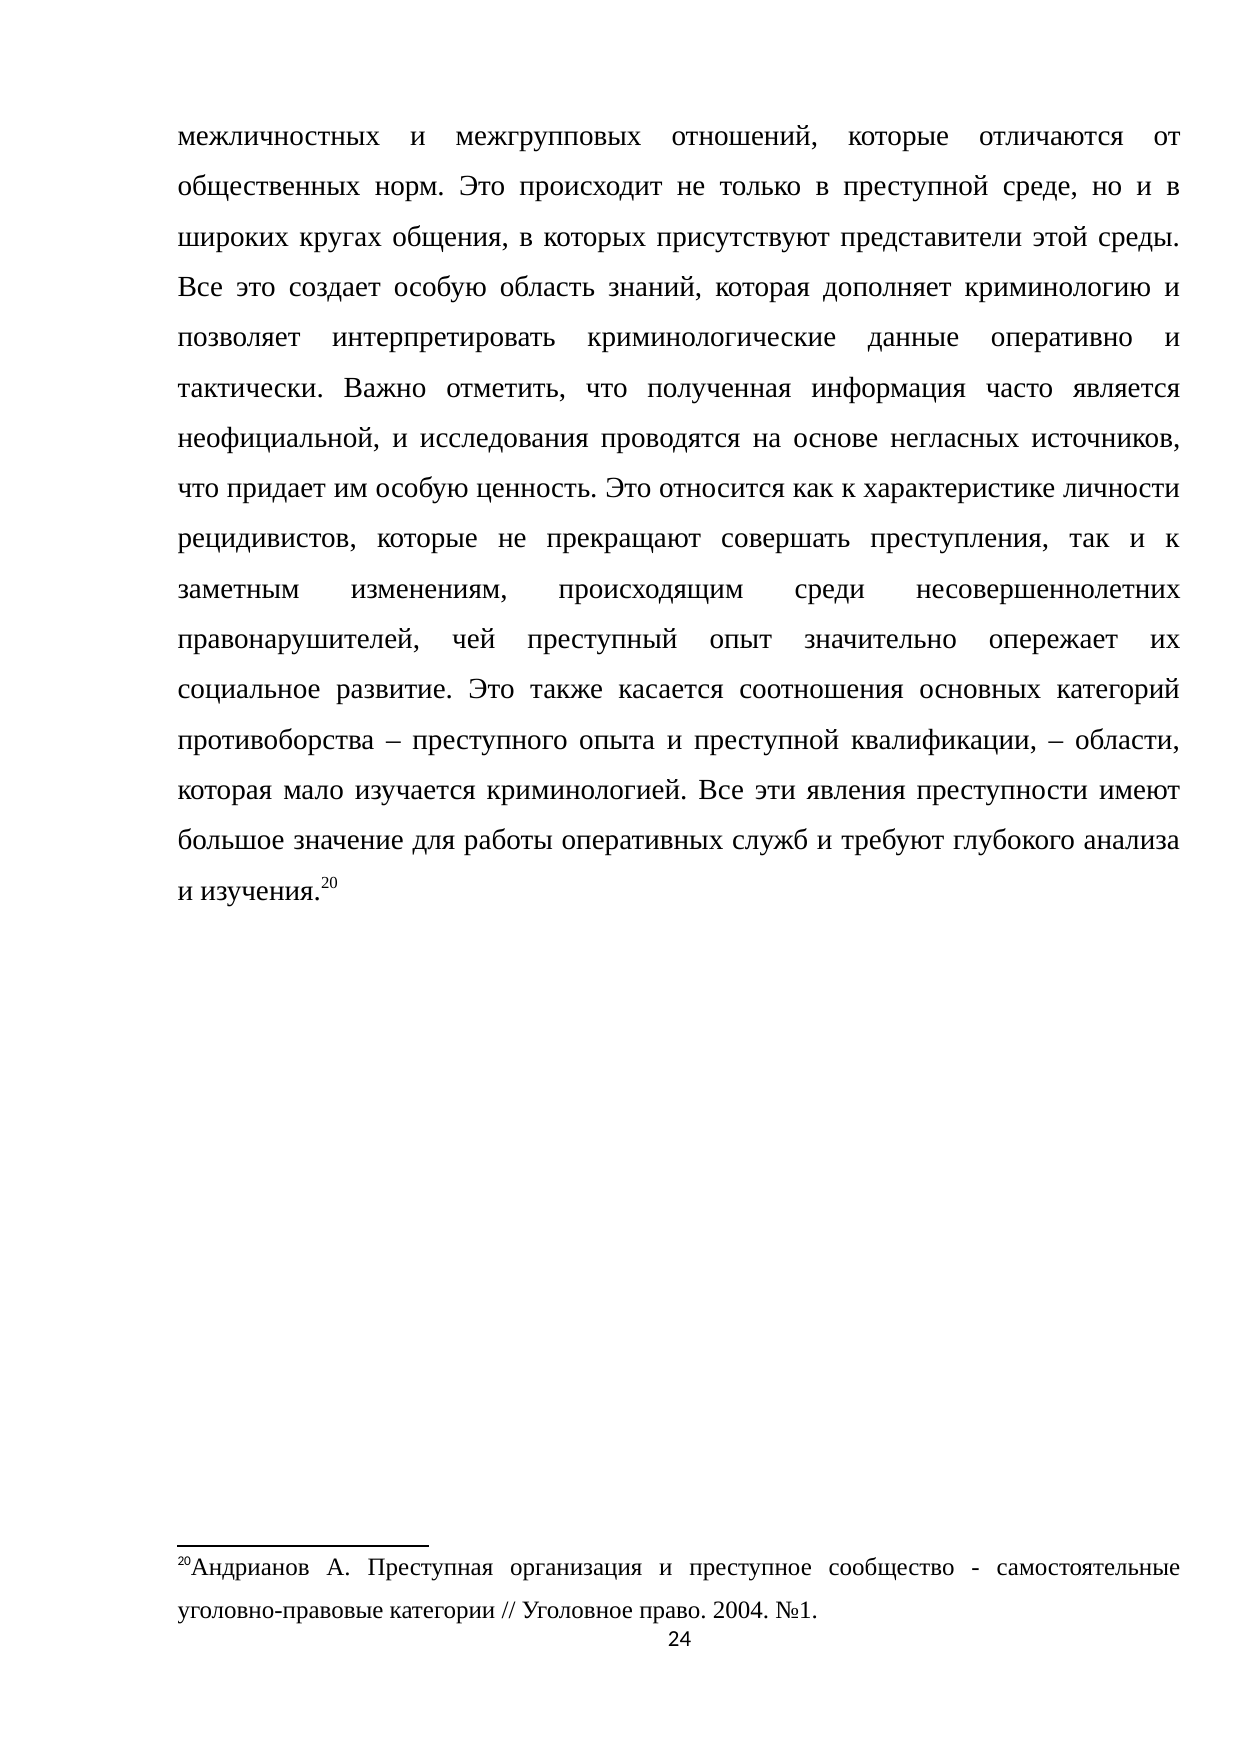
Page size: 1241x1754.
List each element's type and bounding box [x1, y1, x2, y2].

text [177, 118, 1181, 906]
